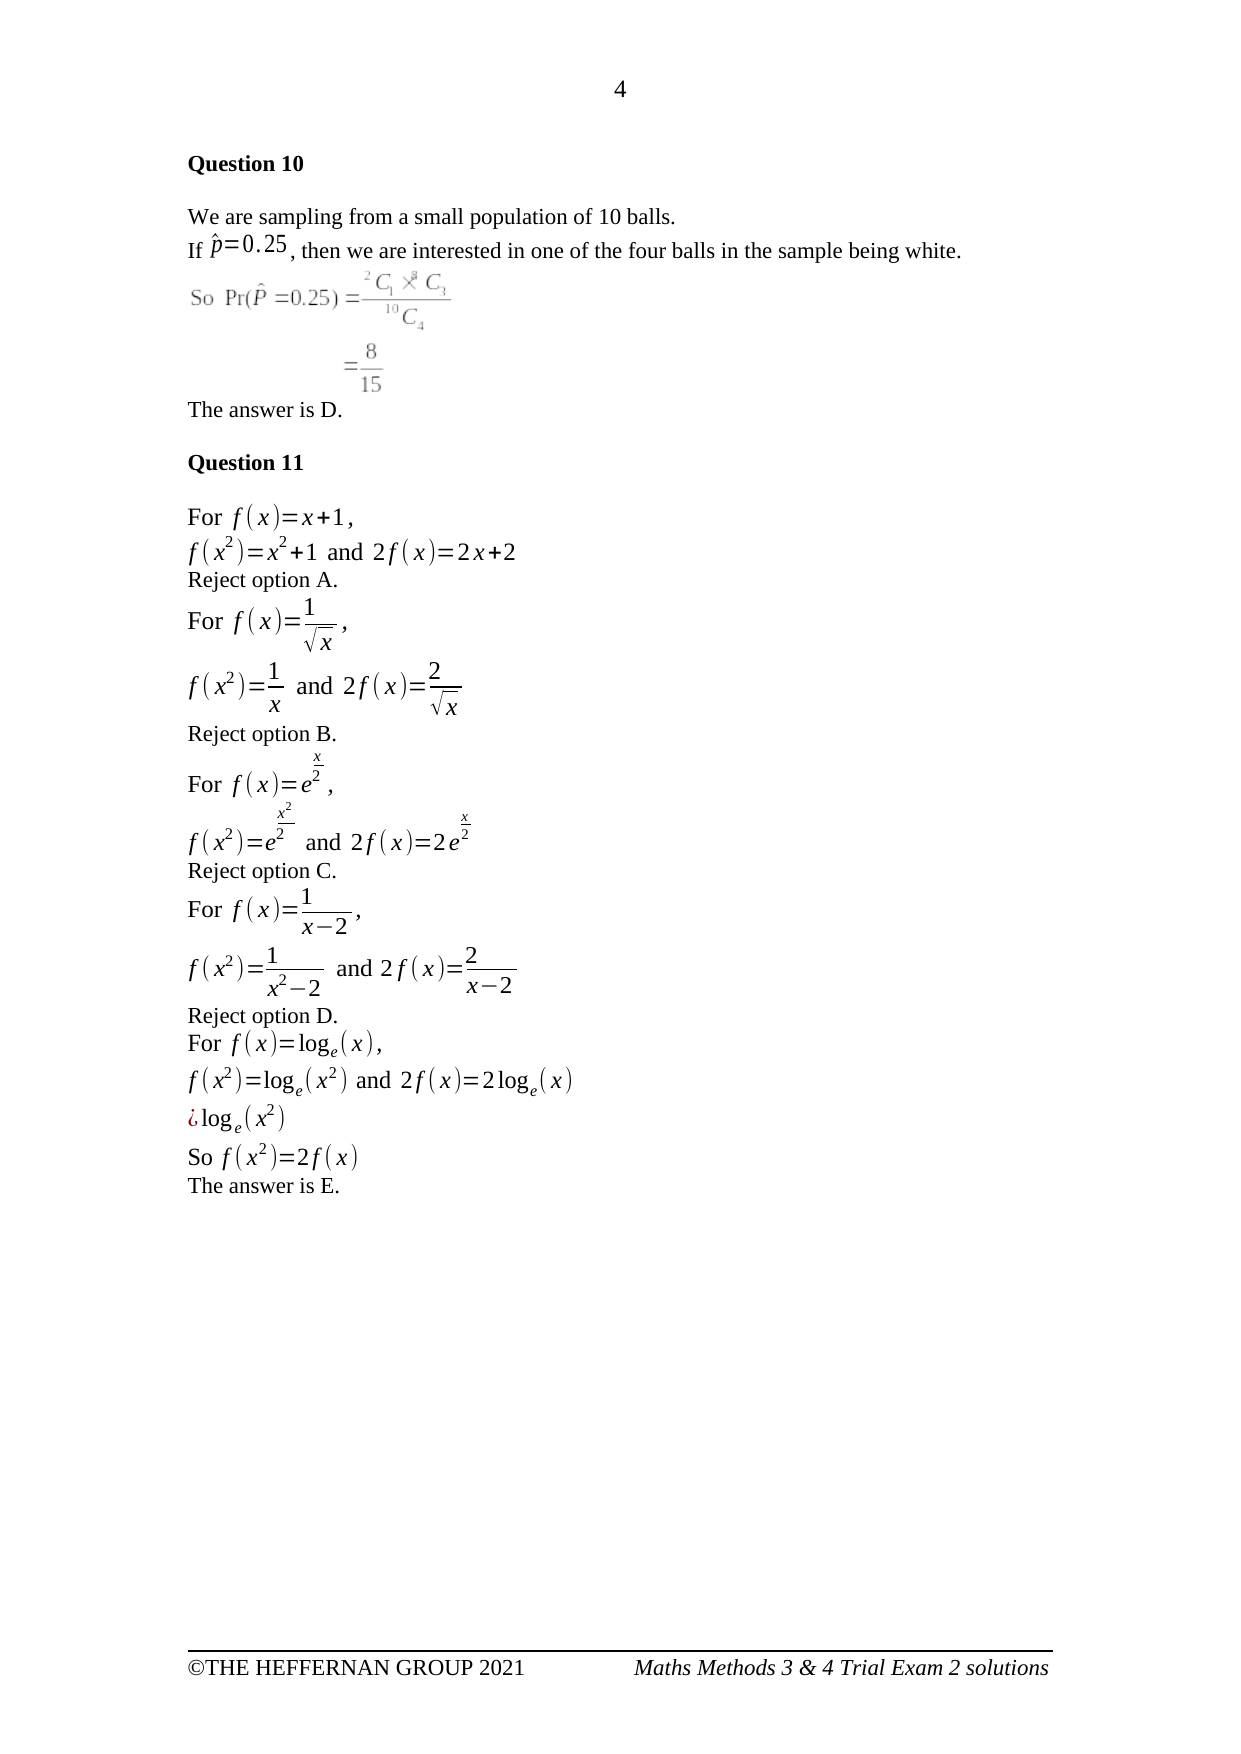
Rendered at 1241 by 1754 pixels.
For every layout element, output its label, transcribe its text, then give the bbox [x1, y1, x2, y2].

text Reject option D. [187, 1002, 1053, 1028]
text If , then we are interested in one of the four balls in the sample being white. [187, 229, 1053, 263]
text The answer is D. [187, 397, 1053, 423]
text The answer is E. [187, 1172, 1053, 1198]
text We are sampling from a small population of 10 balls. [187, 203, 1053, 229]
text Question 10 [187, 150, 1053, 176]
text Question 11 [187, 449, 1053, 476]
text Reject option C. [187, 857, 1053, 883]
text Reject option B. [187, 720, 1053, 746]
text Reject option A. [187, 567, 1053, 593]
